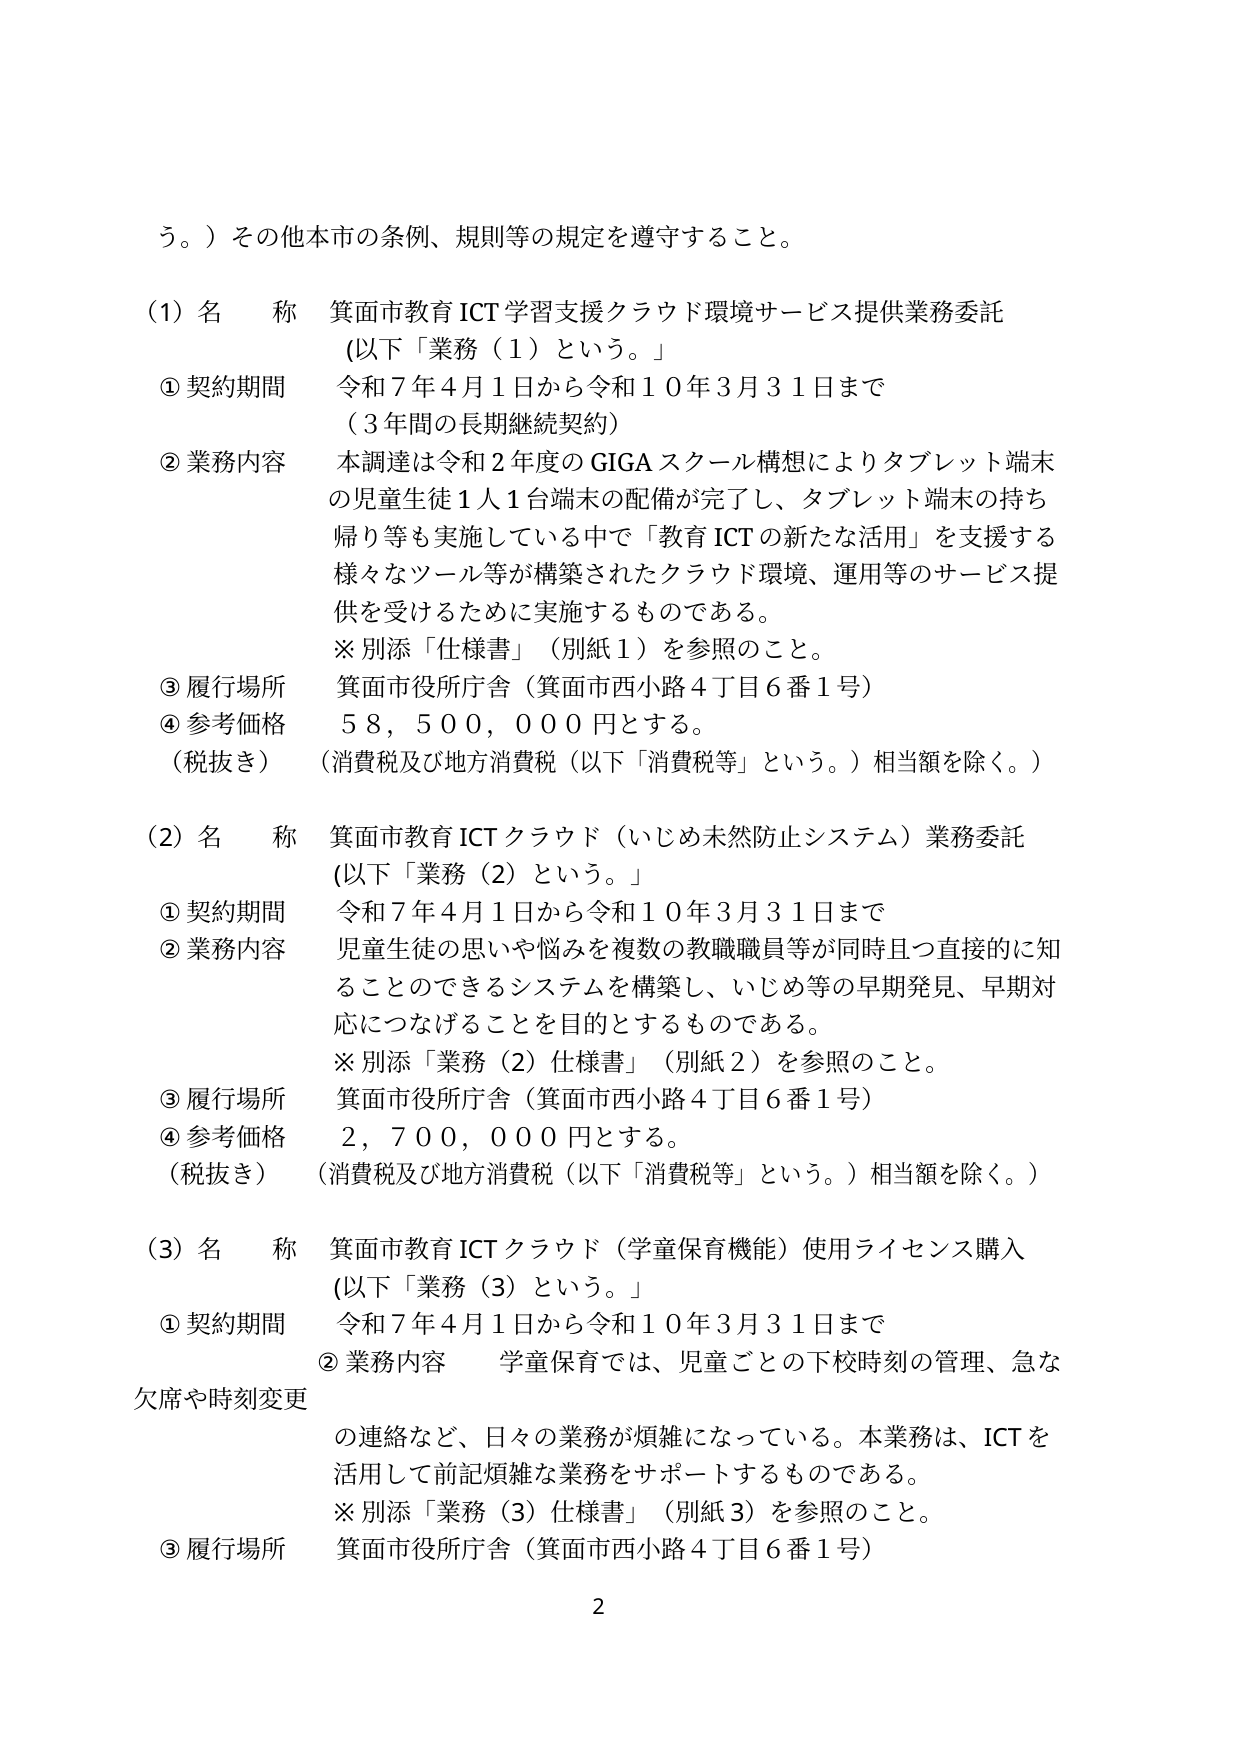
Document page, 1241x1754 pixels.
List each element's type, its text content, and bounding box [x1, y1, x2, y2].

text （３年間の長期継続契約） [133, 404, 1063, 442]
text の児童生徒1人1台端末の配備が完了し、タブレット端末の持ち [133, 479, 1063, 517]
text ④参考価格 ２，７００，０００ 円とする。 [133, 1117, 1063, 1154]
text (以下「業務（2）という。」 [133, 854, 1063, 892]
text (以下「業務（3）という。」 [133, 1267, 1063, 1304]
text ※ 別添「業務（3）仕様書」（別紙3）を参照のこと。 [133, 1492, 1063, 1529]
text ※ 別添「業務（2）仕様書」（別紙２）を参照のこと。 [133, 1042, 1063, 1079]
text ①契約期間 令和７年４月１日から令和１０年３月３１日まで [133, 1304, 1063, 1342]
text ①契約期間 令和７年４月１日から令和１０年３月３１日まで [133, 367, 1063, 404]
text 帰り等も実施している中で「教育ICTの新たな活用」を支援する [133, 517, 1063, 554]
text 活用して前記煩雑な業務をサポートするものである。 [133, 1454, 1063, 1492]
text ②業務内容 児童生徒の思いや悩みを複数の教職職員等が同時且つ直接的に知 [133, 929, 1063, 967]
text （3）名 称 箕面市教育ICTクラウド（学童保育機能）使用ライセンス購入 [133, 1229, 1063, 1267]
text （税抜き） （消費税及び地方消費税（以下「消費税等」という。）相当額を除く。） [133, 1154, 1063, 1192]
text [155, 217, 1063, 254]
text 様々なツール等が構築されたクラウド環境、運用等のサービス提 [133, 554, 1063, 592]
text 応につなげることを目的とするものである。 [133, 1004, 1063, 1042]
text の連絡など、日々の業務が煩雑になっている。本業務は、ICTを [133, 1417, 1063, 1454]
text ることのできるシステムを構築し、いじめ等の早期発見、早期対 [133, 967, 1063, 1004]
text ※ 別添「仕様書」（別紙１）を参照のこと。 [133, 629, 1063, 667]
text ③履行場所 箕面市役所庁舎（箕面市西小路４丁目６番１号） [133, 667, 1063, 704]
text （2）名 称 箕面市教育ICTクラウド（いじめ未然防止システム）業務委託 [133, 817, 1063, 854]
text ②業務内容 本調達は令和2年度のGIGAスクール構想によりタブレット端末 [133, 442, 1063, 479]
text （税抜き） （消費税及び地方消費税（以下「消費税等」という。）相当額を除く。） [133, 742, 1063, 779]
text ②業務内容 学童保育では、児童ごとの下校時刻の管理、急な欠席や時刻変更 [133, 1342, 1063, 1417]
text ③履行場所 箕面市役所庁舎（箕面市西小路４丁目６番１号） [133, 1529, 1063, 1567]
text (以下「業務（１）という。」 [308, 329, 1063, 367]
text ④参考価格 ５８，５００，０００ 円とする。 [133, 704, 1063, 742]
text ③履行場所 箕面市役所庁舎（箕面市西小路４丁目６番１号） [133, 1079, 1063, 1117]
text （1）名 称 箕面市教育ICT学習支援クラウド環境サービス提供業務委託 [133, 292, 1063, 329]
text ①契約期間 令和７年４月１日から令和１０年３月３１日まで [133, 892, 1063, 929]
text 供を受けるために実施するものである。 [133, 592, 1063, 629]
